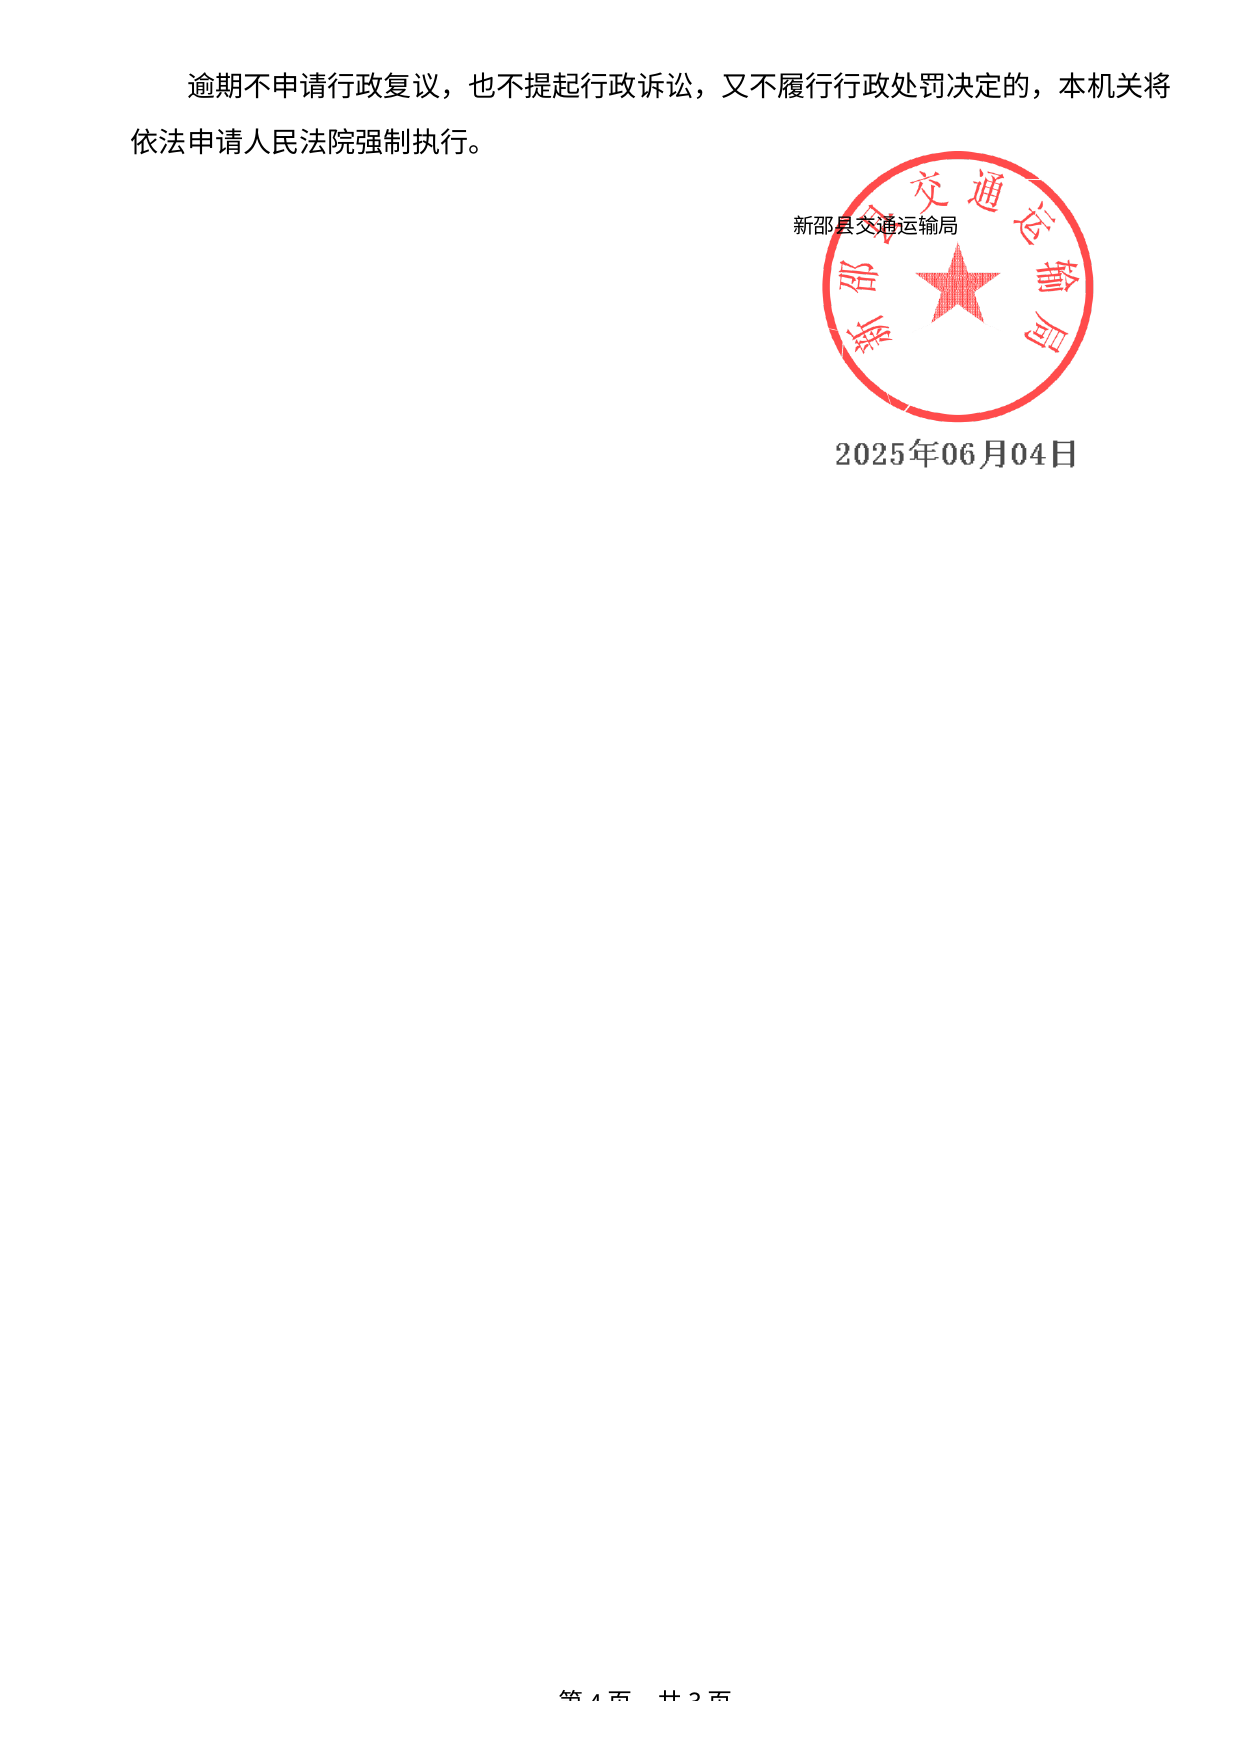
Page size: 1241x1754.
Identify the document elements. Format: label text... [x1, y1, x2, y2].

picture [793, 161, 1122, 480]
text 逾期不申请行政复议，也不提起行政诉讼，又不履行行政处罚决定的，本机关将依法申请人民法院强制执行。 [131, 64, 1172, 161]
